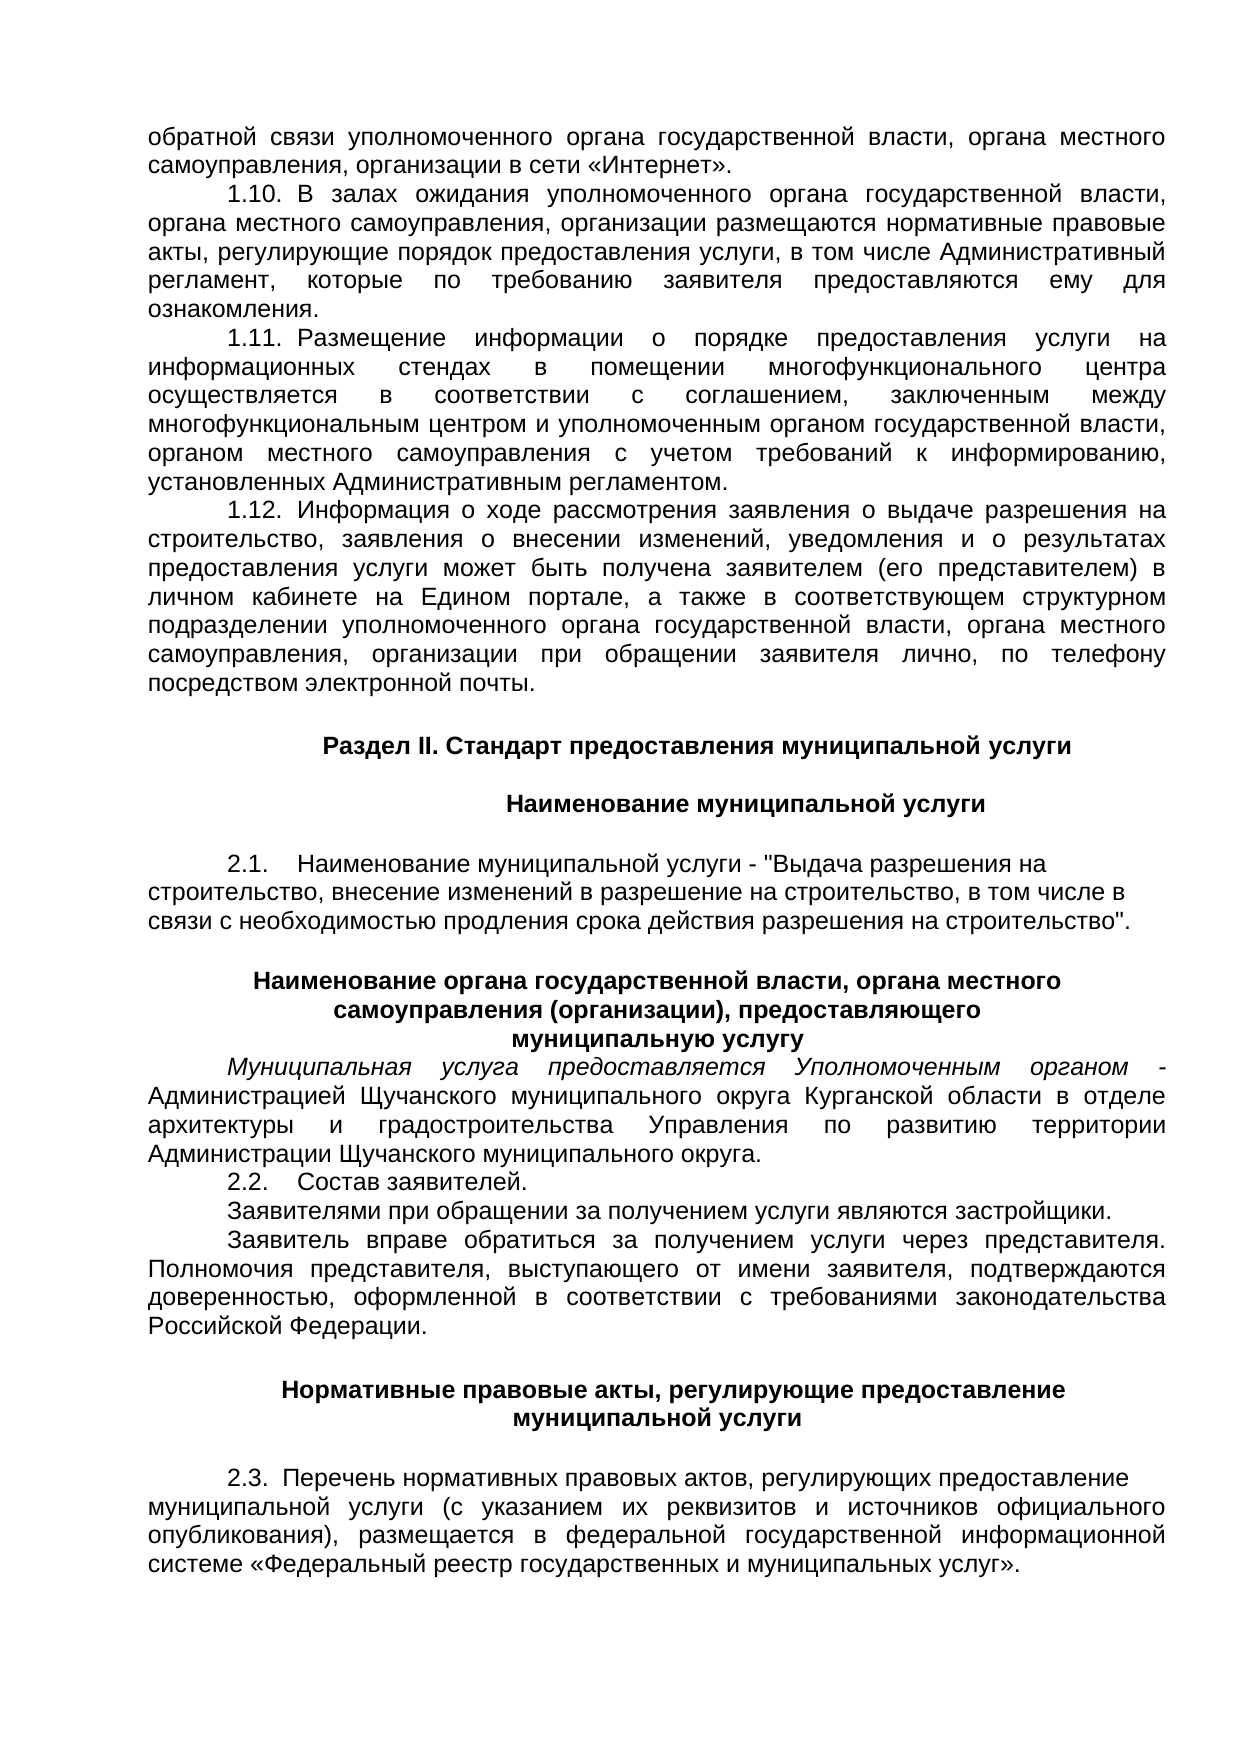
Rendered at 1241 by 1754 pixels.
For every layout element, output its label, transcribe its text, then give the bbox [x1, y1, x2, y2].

text Раздел II. Стандарт предоставления муниципальной услуги [148, 731, 1167, 760]
text муниципальной услуги (с указанием их реквизитов и источников официального опубликования), размещается в федеральной государственной информационной системе «Федеральный реестр государственных и муниципальных услуг». [148, 1491, 1167, 1578]
list Состав заявителей. [148, 1167, 1167, 1196]
list Перечень нормативных правовых актов, регулирующих предоставление [148, 1463, 1167, 1491]
text Наименование муниципальной услуги [325, 789, 1167, 817]
list Размещение информации о порядке предоставления услуги на информационных стендах в помещении многофункционального центра осуществляется в соответствии с соглашением, заключенным между многофункциональным центром и уполномоченным органом государственной власти, органом местного самоуправления с учетом требований к информированию, установленных Административным регламентом. [148, 323, 1167, 495]
text Заявителями при обращении за получением услуги являются застройщики. [148, 1196, 1167, 1225]
list Наименование муниципальной услуги - "Выдача разрешения на строительство, внесение изменений в разрешение на строительство, в том числе в связи с необходимостью продления срока действия разрешения на строительство". [148, 849, 1167, 935]
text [148, 122, 1167, 179]
text муниципальную услугу [210, 1024, 1105, 1052]
list Информация о ходе рассмотрения заявления о выдаче разрешения на строительство, заявления о внесении изменений, уведомления и о результатах предоставления услуги может быть получена заявителем (его представителем) в личном кабинете на Едином портале, а также в соответствующем структурном подразделении уполномоченного органа государственной власти, органа местного самоуправления, организации при обращении заявителя лично, по телефону посредством электронной почты. [148, 495, 1167, 697]
text муниципальной услуги [148, 1403, 1167, 1432]
list В залах ожидания уполномоченного органа государственной власти, органа местного самоуправления, организации размещаются нормативные правовые акты, регулирующие порядок предоставления услуги, в том числе Административный регламент, которые по требованию заявителя предоставляются ему для ознакомления. [148, 179, 1167, 323]
text Муниципальная услуга предоставляется Уполномоченным органом - Администрацией Щучанского муниципального округа Курганской области в отделе архитектуры и градостроительства Управления по развитию территории Администрации Щучанского муниципального округа. [148, 1052, 1167, 1167]
text Наименование органа государственной власти, органа местного самоуправления (организации), предоставляющего [210, 966, 1105, 1024]
text Заявитель вправе обратиться за получением услуги через представителя. Полномочия представителя, выступающего от имени заявителя, подтверждаются доверенностью, оформленной в соответствии с требованиями законодательства Российской Федерации. [148, 1225, 1167, 1340]
text Нормативные правовые акты, регулирующие предоставление [281, 1374, 1167, 1403]
